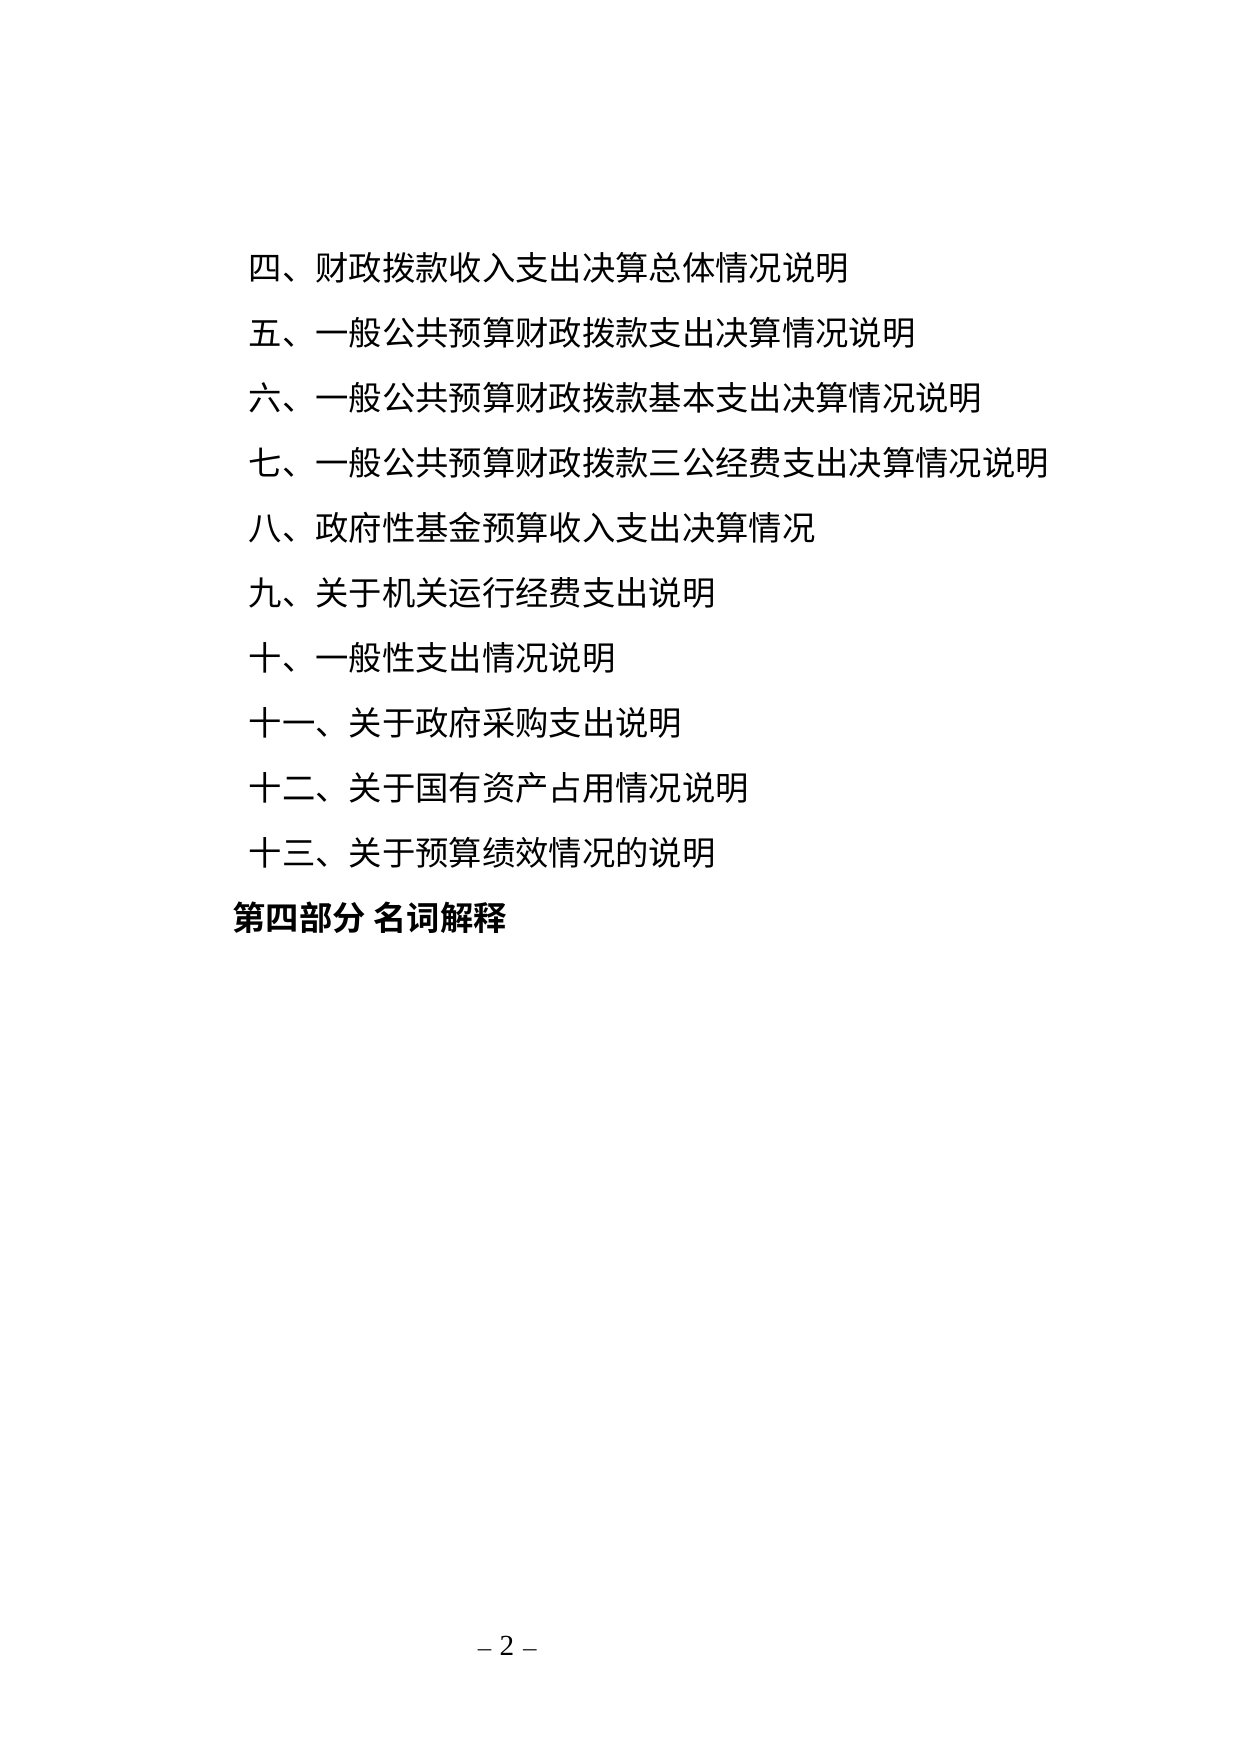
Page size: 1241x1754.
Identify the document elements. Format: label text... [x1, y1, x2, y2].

text 十三、关于预算绩效情况的说明 [165, 818, 1087, 883]
text 第四部分 名词解释 [165, 883, 1087, 948]
text 九、关于机关运行经费支出说明 [165, 558, 1087, 623]
text 八、政府性基金预算收入支出决算情况 [165, 493, 1087, 558]
text 四、财政拨款收入支出决算总体情况说明 [165, 233, 1087, 298]
text 十、一般性支出情况说明 [165, 623, 1087, 688]
text 五、一般公共预算财政拨款支出决算情况说明 [165, 298, 1087, 363]
text 十二、关于国有资产占用情况说明 [165, 753, 1087, 818]
text 六、一般公共预算财政拨款基本支出决算情况说明 [165, 363, 1087, 428]
text 七、一般公共预算财政拨款三公经费支出决算情况说明 [165, 428, 1087, 493]
text 十一、关于政府采购支出说明 [165, 688, 1087, 753]
